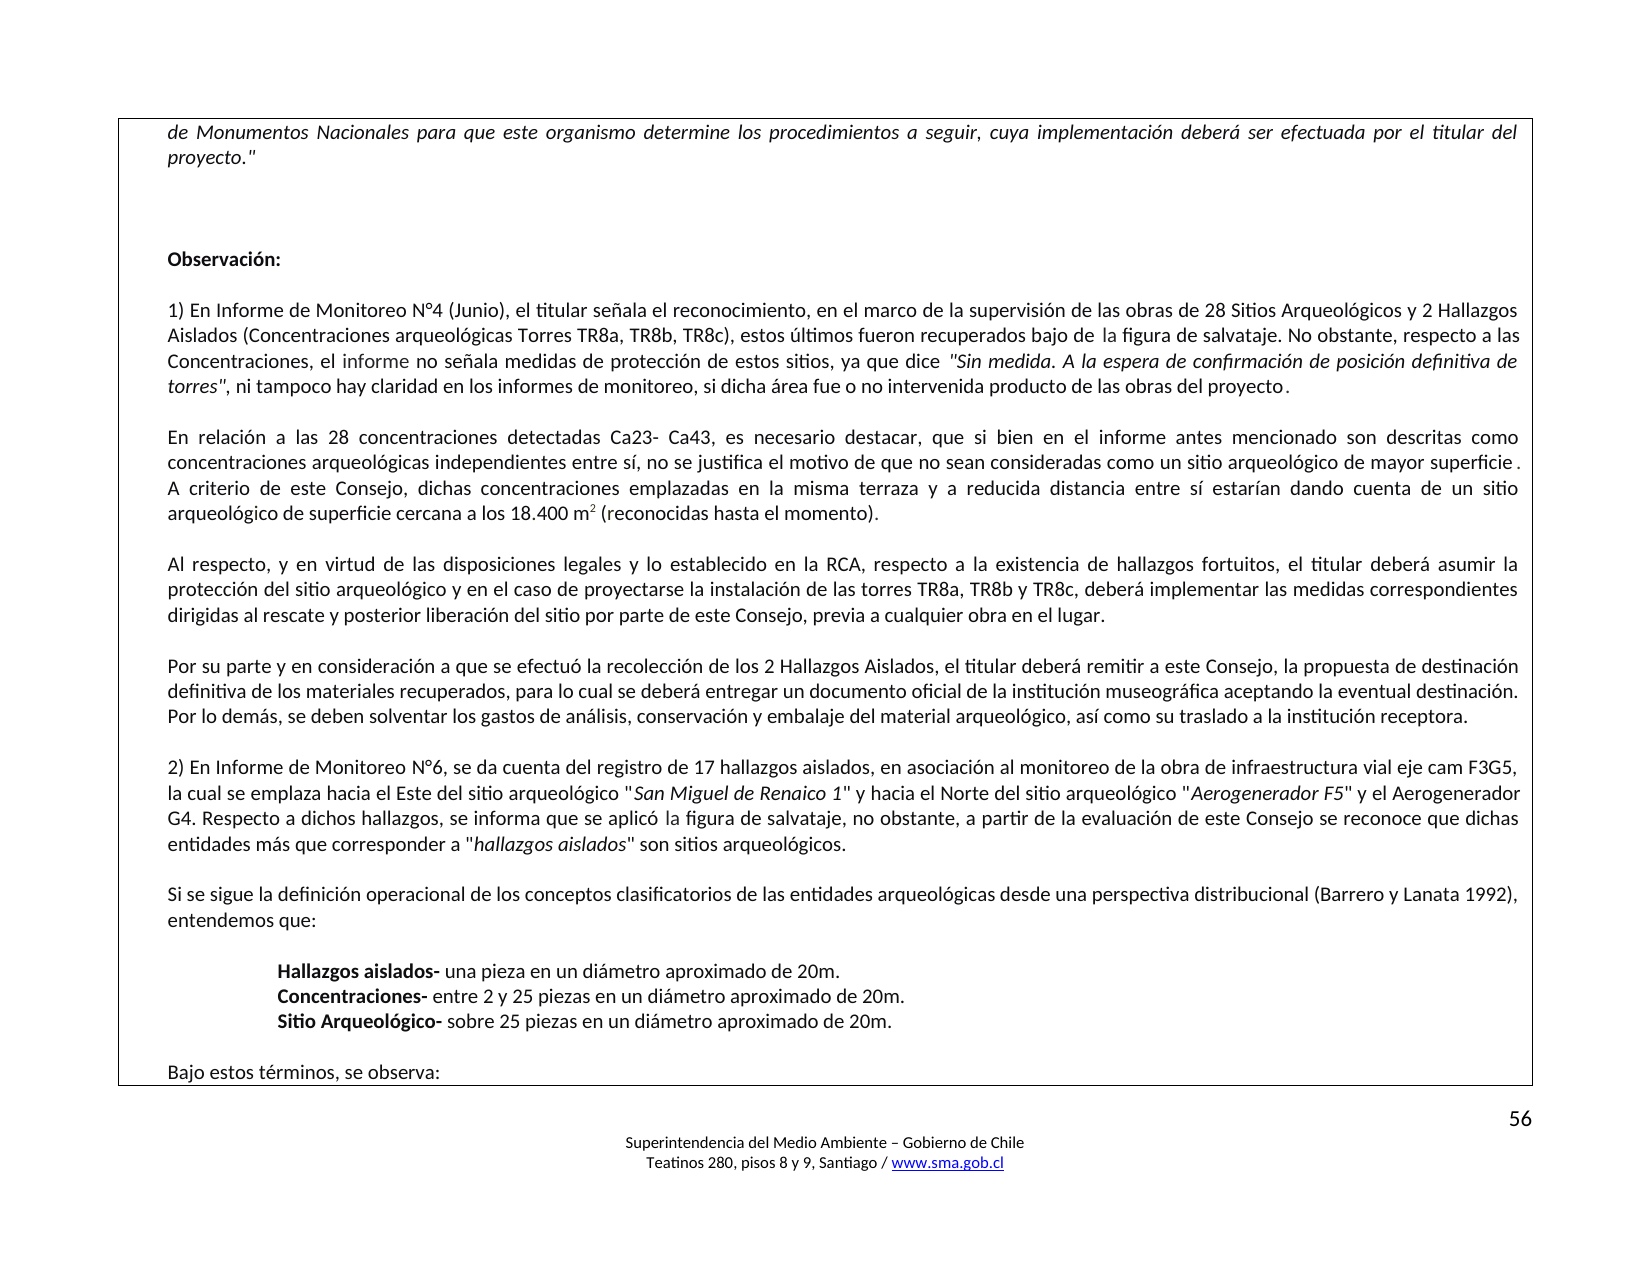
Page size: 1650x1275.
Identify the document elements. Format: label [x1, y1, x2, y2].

table_cell [119, 119, 1532, 1085]
